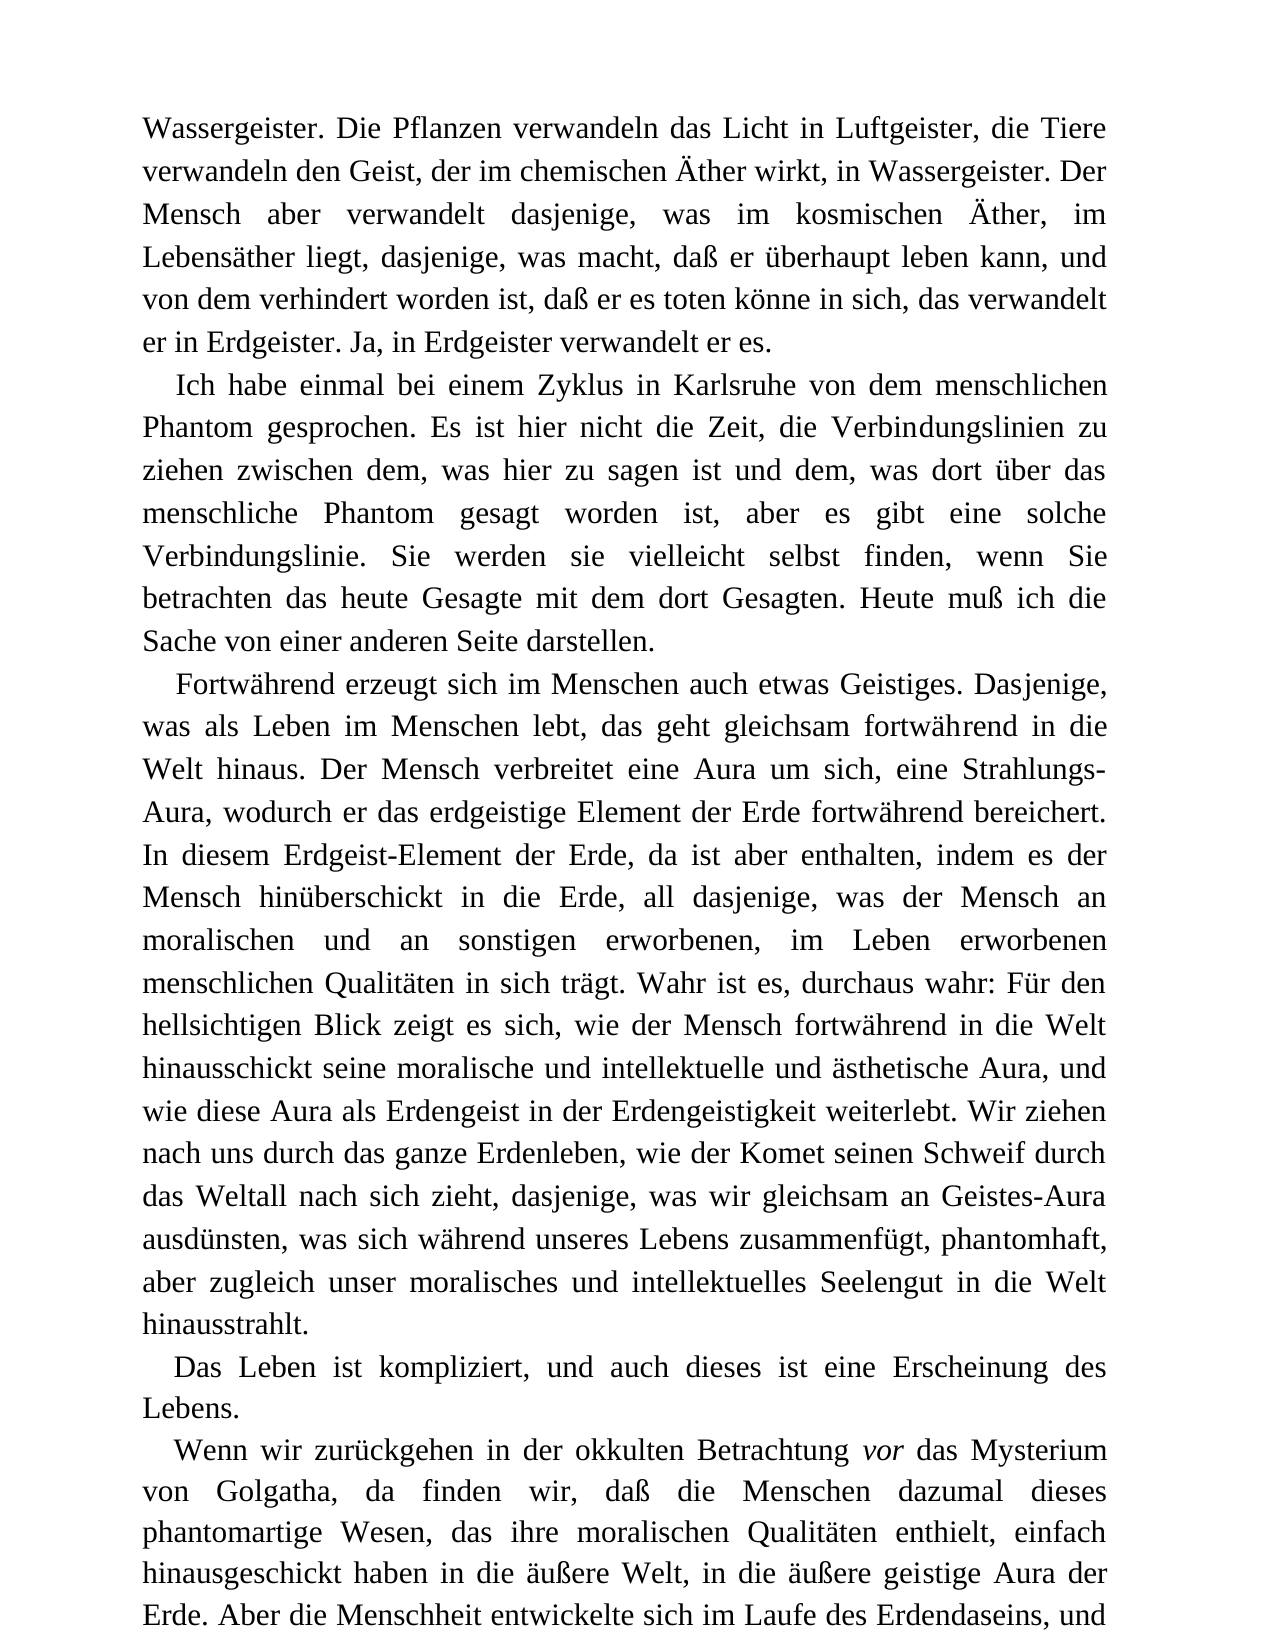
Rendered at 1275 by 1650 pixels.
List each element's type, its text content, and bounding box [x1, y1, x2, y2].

text Fortwährend erzeugt sich im Menschen auch etwas Geistiges. Dasjenige, was als Leben im Menschen lebt, das geht gleichsam fortwährend in die Welt hinaus. Der Mensch verbreitet eine Aura um sich, eine Strahlungs-Aura, wodurch er das erdgeistige Element der Erde fortwährend bereichert. In diesem Erdgeist-Element der Erde, da ist aber enthalten, indem es der Mensch hinüberschickt in die Erde, all dasjenige, was der Mensch an moralischen und an sonstigen erworbenen, im Leben erworbenen menschlichen Qualitäten in sich trägt. Wahr ist es, durchaus wahr: Für den hellsichtigen Blick zeigt es sich, wie der Mensch fortwährend in die Welt hinausschickt seine moralische und intellektuelle und ästhetische Aura, und wie diese Aura als Erdengeist in der Erdengeistigkeit weiterlebt. Wir ziehen nach uns durch das ganze Erdenleben, wie der Komet seinen Schweif durch das Weltall nach sich zieht, dasjenige, was wir gleichsam an Geistes-Aura ausdünsten, was sich während unseres Lebens zusammenfügt, phantomhaft, aber zugleich unser moralisches und intellektuelles Seelengut in die Welt hinausstrahlt. [142, 665, 1108, 1342]
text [142, 1431, 1108, 1632]
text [142, 110, 1108, 359]
text Ich habe einmal bei einem Zyklus in Karlsruhe von dem menschlichen Phantom gesprochen. Es ist hier nicht die Zeit, die Verbindungslinien zu ziehen zwischen dem, was hier zu sagen ist und dem, was dort über das menschliche Phantom gesagt worden ist, aber es gibt eine solche Verbindungslinie. Sie werden sie vielleicht selbst finden, wenn Sie betrachten das heute Gesagte mit dem dort Gesagten. Heute muß ich die Sache von einer anderen Seite darstellen. [142, 366, 1108, 658]
text Das Leben ist kompliziert, und auch dieses ist eine Erscheinung des Lebens. [142, 1348, 1108, 1426]
